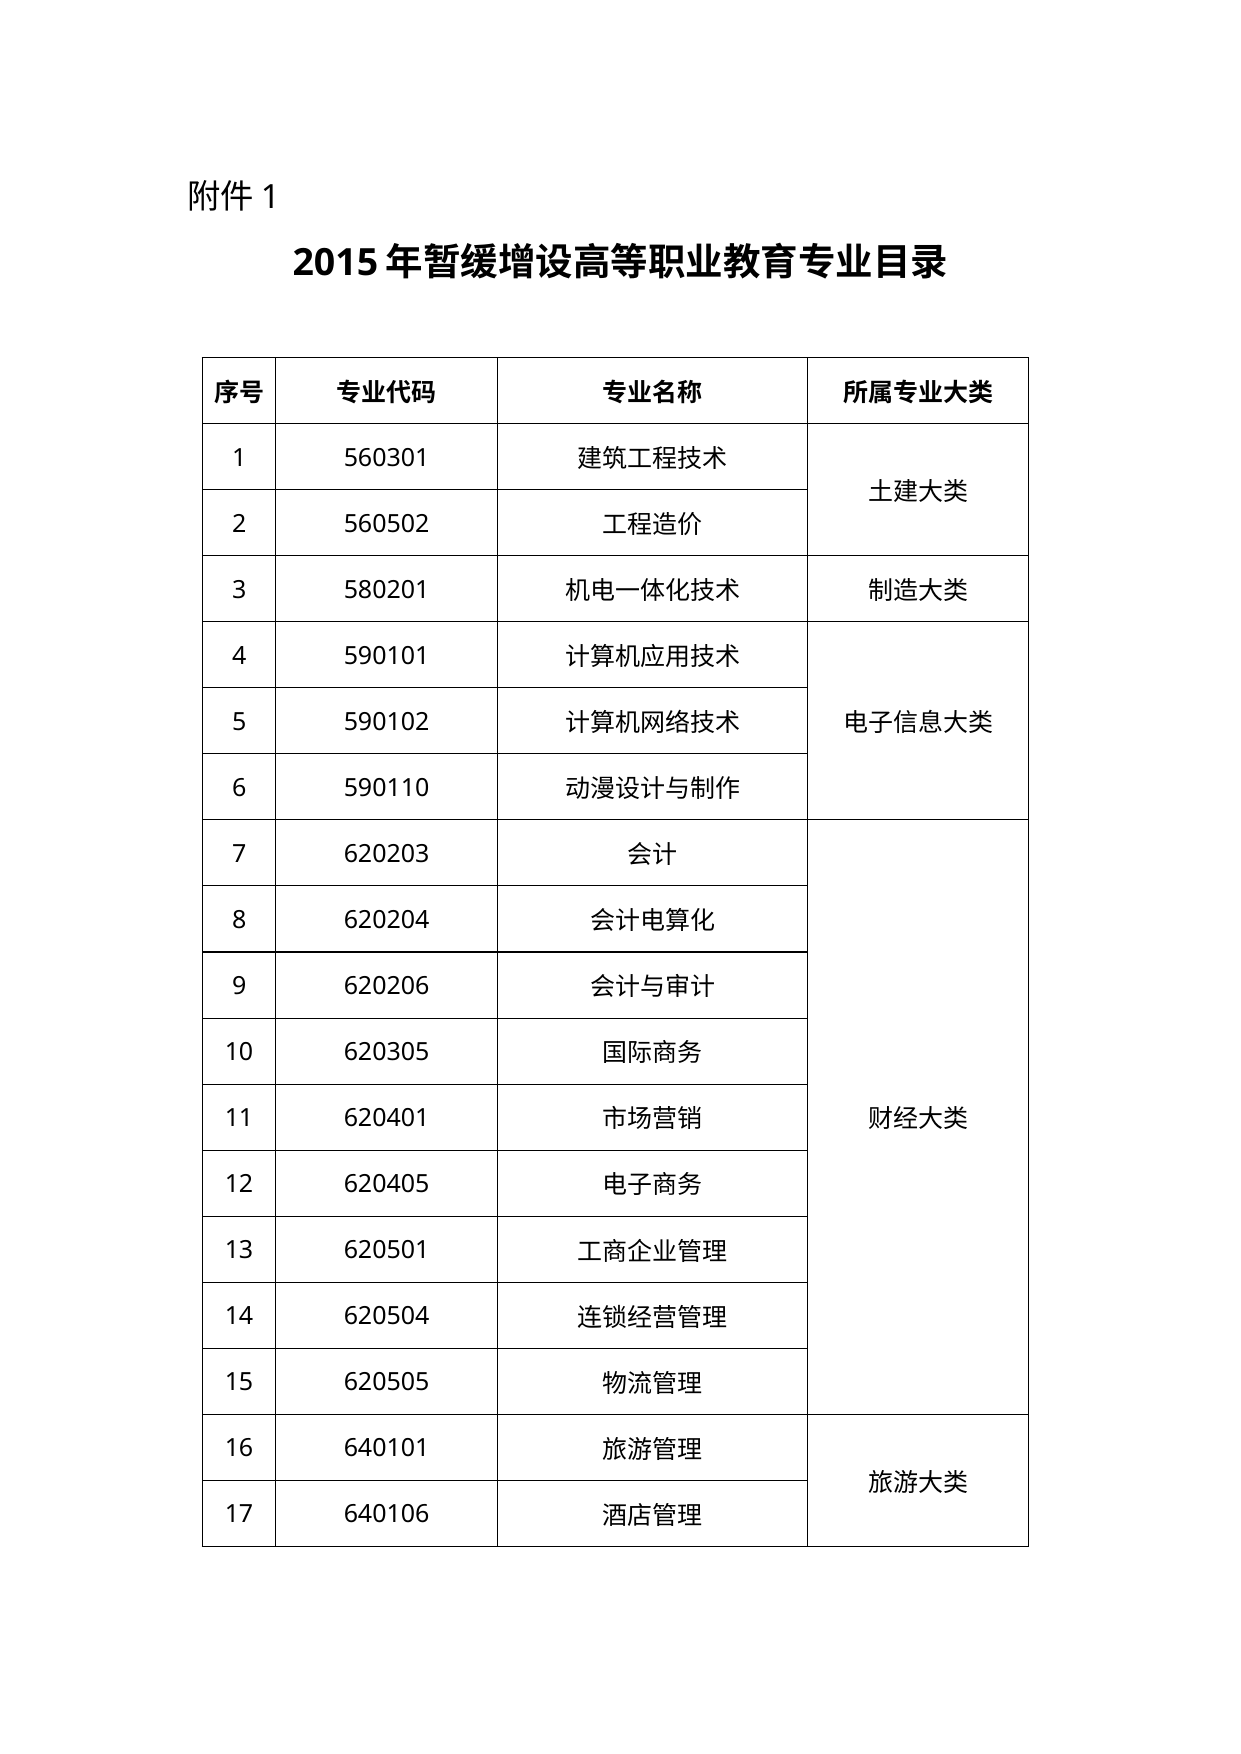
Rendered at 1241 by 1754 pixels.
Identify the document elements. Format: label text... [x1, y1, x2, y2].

table_cell 5 [203, 688, 275, 753]
table_cell 建筑工程技术 [498, 424, 807, 489]
table_cell 旅游管理 [498, 1415, 807, 1480]
table_cell 620204 [276, 886, 497, 951]
table_cell 制造大类 [808, 556, 1028, 621]
table_header 所属专业大类 [808, 358, 1028, 423]
table_cell 会计与审计 [498, 953, 807, 1017]
table_cell 6 [203, 754, 275, 819]
table_header 专业名称 [498, 358, 807, 423]
table_cell 620504 [276, 1283, 497, 1348]
table_cell 7 [203, 820, 275, 885]
table_cell 连锁经营管理 [498, 1283, 807, 1348]
table_cell 8 [203, 886, 275, 951]
table_cell 工商企业管理 [498, 1217, 807, 1282]
table_cell 4 [203, 622, 275, 687]
table_cell 3 [203, 556, 275, 621]
table_cell 旅游大类 [808, 1415, 1028, 1546]
table_cell 580201 [276, 556, 497, 621]
table_cell 工程造价 [498, 490, 807, 555]
table_cell 620305 [276, 1019, 497, 1083]
table_cell 会计 [498, 820, 807, 885]
table_cell 590101 [276, 622, 497, 687]
table_cell 640106 [276, 1481, 497, 1546]
table_cell 590102 [276, 688, 497, 753]
table_cell 620203 [276, 820, 497, 885]
table_cell 620405 [276, 1151, 497, 1216]
table_cell 计算机网络技术 [498, 688, 807, 753]
table_cell 电子信息大类 [808, 622, 1028, 819]
table_cell 14 [203, 1283, 275, 1348]
table_cell 9 [203, 953, 275, 1017]
table_cell 560301 [276, 424, 497, 489]
table_cell 会计电算化 [498, 886, 807, 951]
table_cell 2 [203, 490, 275, 555]
table_cell 物流管理 [498, 1349, 807, 1414]
table_cell 酒店管理 [498, 1481, 807, 1546]
text 附件1 [187, 162, 1053, 227]
table_cell 620505 [276, 1349, 497, 1414]
table_cell 机电一体化技术 [498, 556, 807, 621]
text 2015年暂缓增设高等职业教育专业目录 [187, 227, 1053, 292]
table_cell 国际商务 [498, 1019, 807, 1083]
table_header 序号 [203, 358, 275, 423]
table_cell 620501 [276, 1217, 497, 1282]
table_cell 11 [203, 1085, 275, 1149]
table_cell 560502 [276, 490, 497, 555]
table_cell 10 [203, 1019, 275, 1083]
table_cell 市场营销 [498, 1085, 807, 1149]
table_cell 12 [203, 1151, 275, 1216]
table_cell 620401 [276, 1085, 497, 1149]
table_cell 财经大类 [808, 820, 1028, 1414]
table_cell 590110 [276, 754, 497, 819]
table_cell 13 [203, 1217, 275, 1282]
table_cell 15 [203, 1349, 275, 1414]
table_cell 1 [203, 424, 275, 489]
table_cell 620206 [276, 953, 497, 1017]
table_cell 计算机应用技术 [498, 622, 807, 687]
table_cell 动漫设计与制作 [498, 754, 807, 819]
table_cell 电子商务 [498, 1151, 807, 1216]
table_cell 640101 [276, 1415, 497, 1480]
table_cell 16 [203, 1415, 275, 1480]
table_cell 土建大类 [808, 424, 1028, 555]
table_header 专业代码 [276, 358, 497, 423]
table_cell 17 [203, 1481, 275, 1546]
